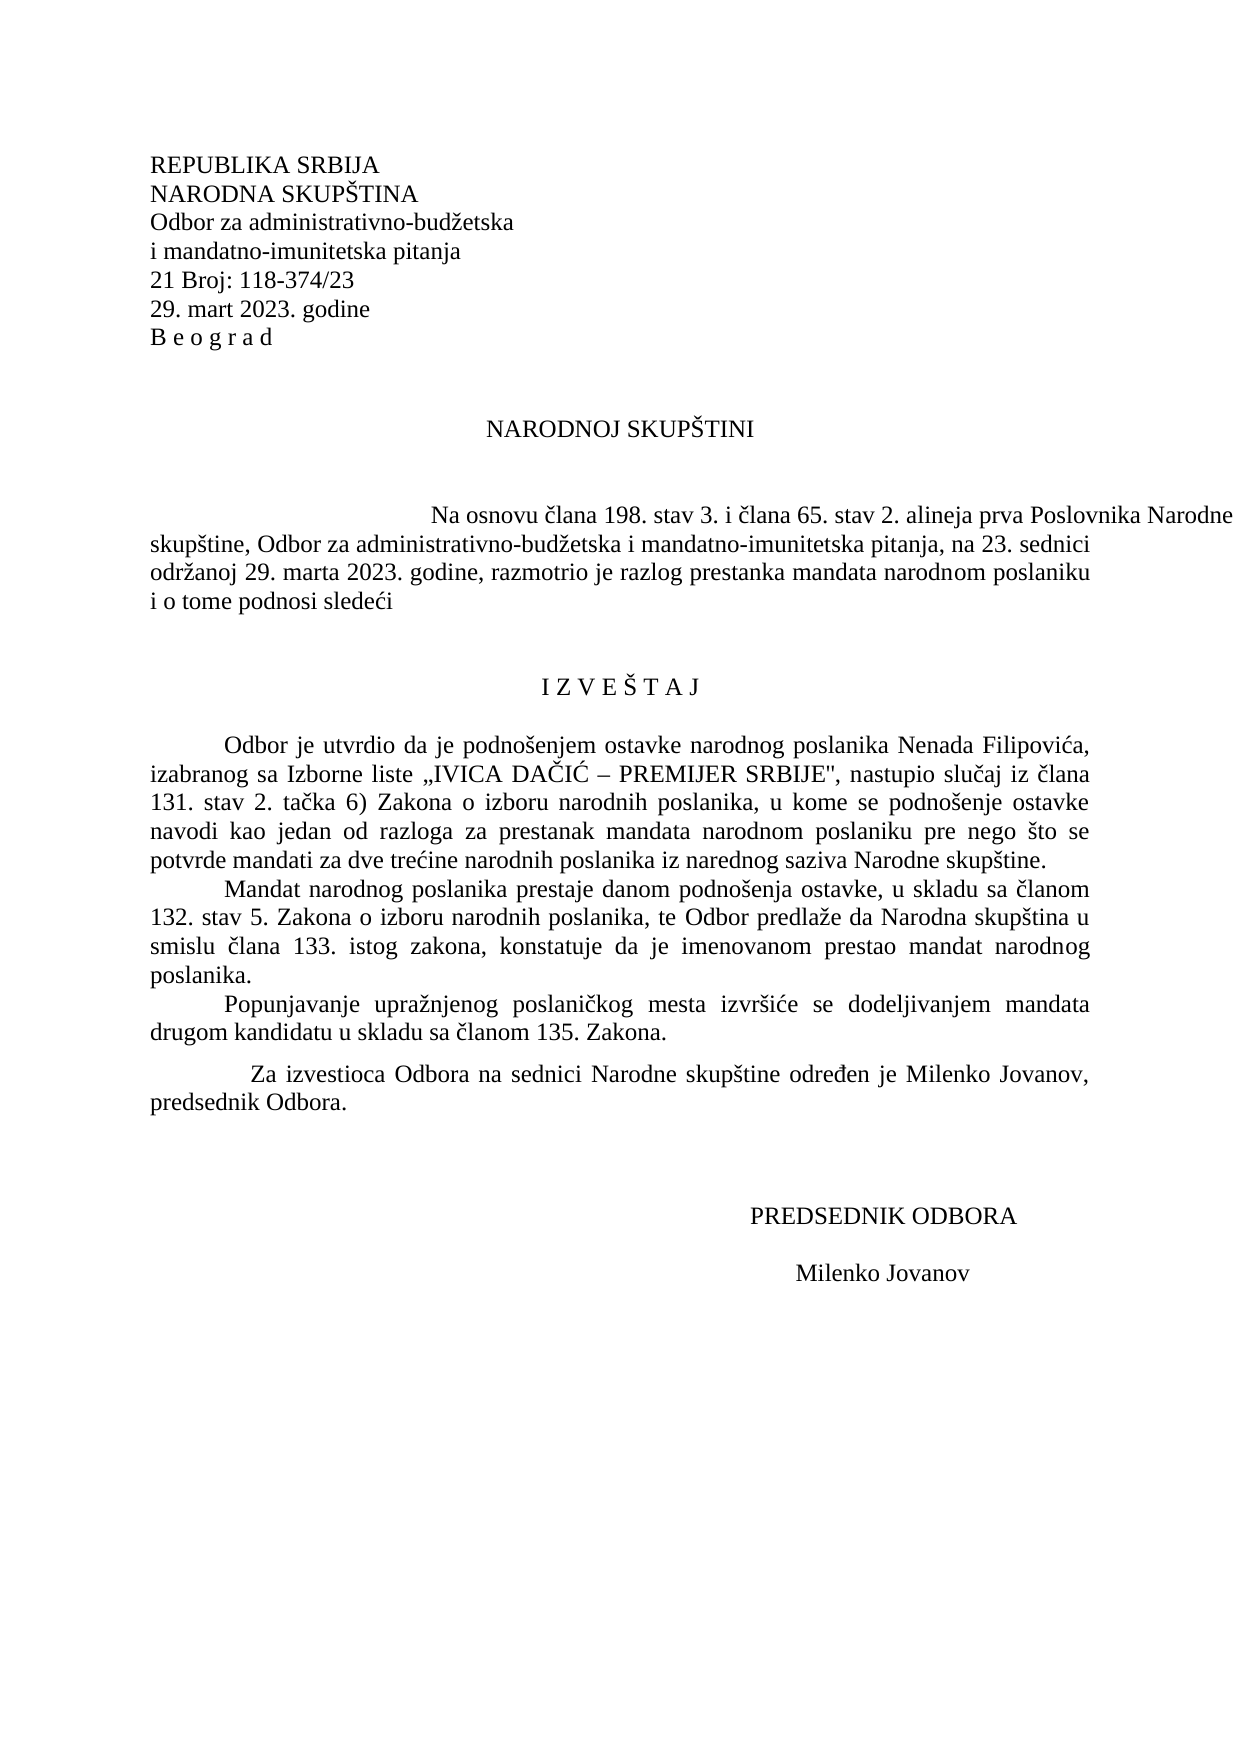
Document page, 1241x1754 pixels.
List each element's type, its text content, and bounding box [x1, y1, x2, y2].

text NARODNA SKUPŠTINA [150, 179, 1090, 207]
text Milenko Jovanov [306, 1258, 1090, 1287]
text i mandatno-imunitetska pitanja [150, 236, 1090, 265]
text Za izvestioca Odbora na sednici Narodne skupštine određen je Milenko Jovanov, predsednik Odbora. [150, 1059, 1090, 1116]
text B e o g r a d [150, 322, 1090, 351]
text I Z V E Š T A J [150, 672, 1090, 701]
text PREDSEDNIK ODBORA [150, 1201, 1090, 1230]
text 29. mart 2023. godine [150, 294, 1090, 322]
text Odbor je utvrdio da je podnošenjem ostavke narodnog poslanika Nenada Filipovića, izabranog sa Izborne liste „IVICA DAČIĆ – PREMIJER SRBIJE'', nastupio slučaj iz člana 131. stav 2. tačka 6) Zakona o izboru narodnih poslanika, u kome se podnošenje ostavke navodi kao jedan od razloga za prestanak mandata narodnom poslaniku pre nego što se potvrde mandati za dve trećine narodnih poslanika iz narednog saziva Narodne skupštine. [150, 730, 1090, 874]
text Mandat narodnog poslanika prestaje danom podnošenja ostavke, u skladu sa članom 132. stav 5. Zakona o izboru narodnih poslanika, te Odbor predlaže da Narodna skupština u smislu člana 133. istog zakona, konstatuje da je imenovanom prestao mandat narodnog poslanika. [150, 874, 1090, 989]
text 21 Broj: 118-374/23 [150, 265, 1090, 294]
text NARODNOJ SKUPŠTINI [150, 414, 1090, 442]
text Popunjavanje upražnjenog poslaničkog mesta izvršiće se dodeljivanjem mandata drugom kandidatu u skladu sa članom 135. Zakona. [150, 989, 1090, 1046]
text REPUBLIKA SRBIJA [150, 150, 1090, 179]
text Na osnovu člana 198. stav 3. i člana 65. stav 2. alineja prva Poslovnika Narodne skupštine, Odbor za administrativno-budžetska i mandatno-imunitetska pitanja, na 23. sednici održanoj 29. marta 2023. godine, razmotrio je razlog prestanka mandata narodnom poslaniku i o tome podnosi sledeći [150, 500, 1090, 615]
text Odbor za administrativno-budžetska [150, 207, 1090, 236]
